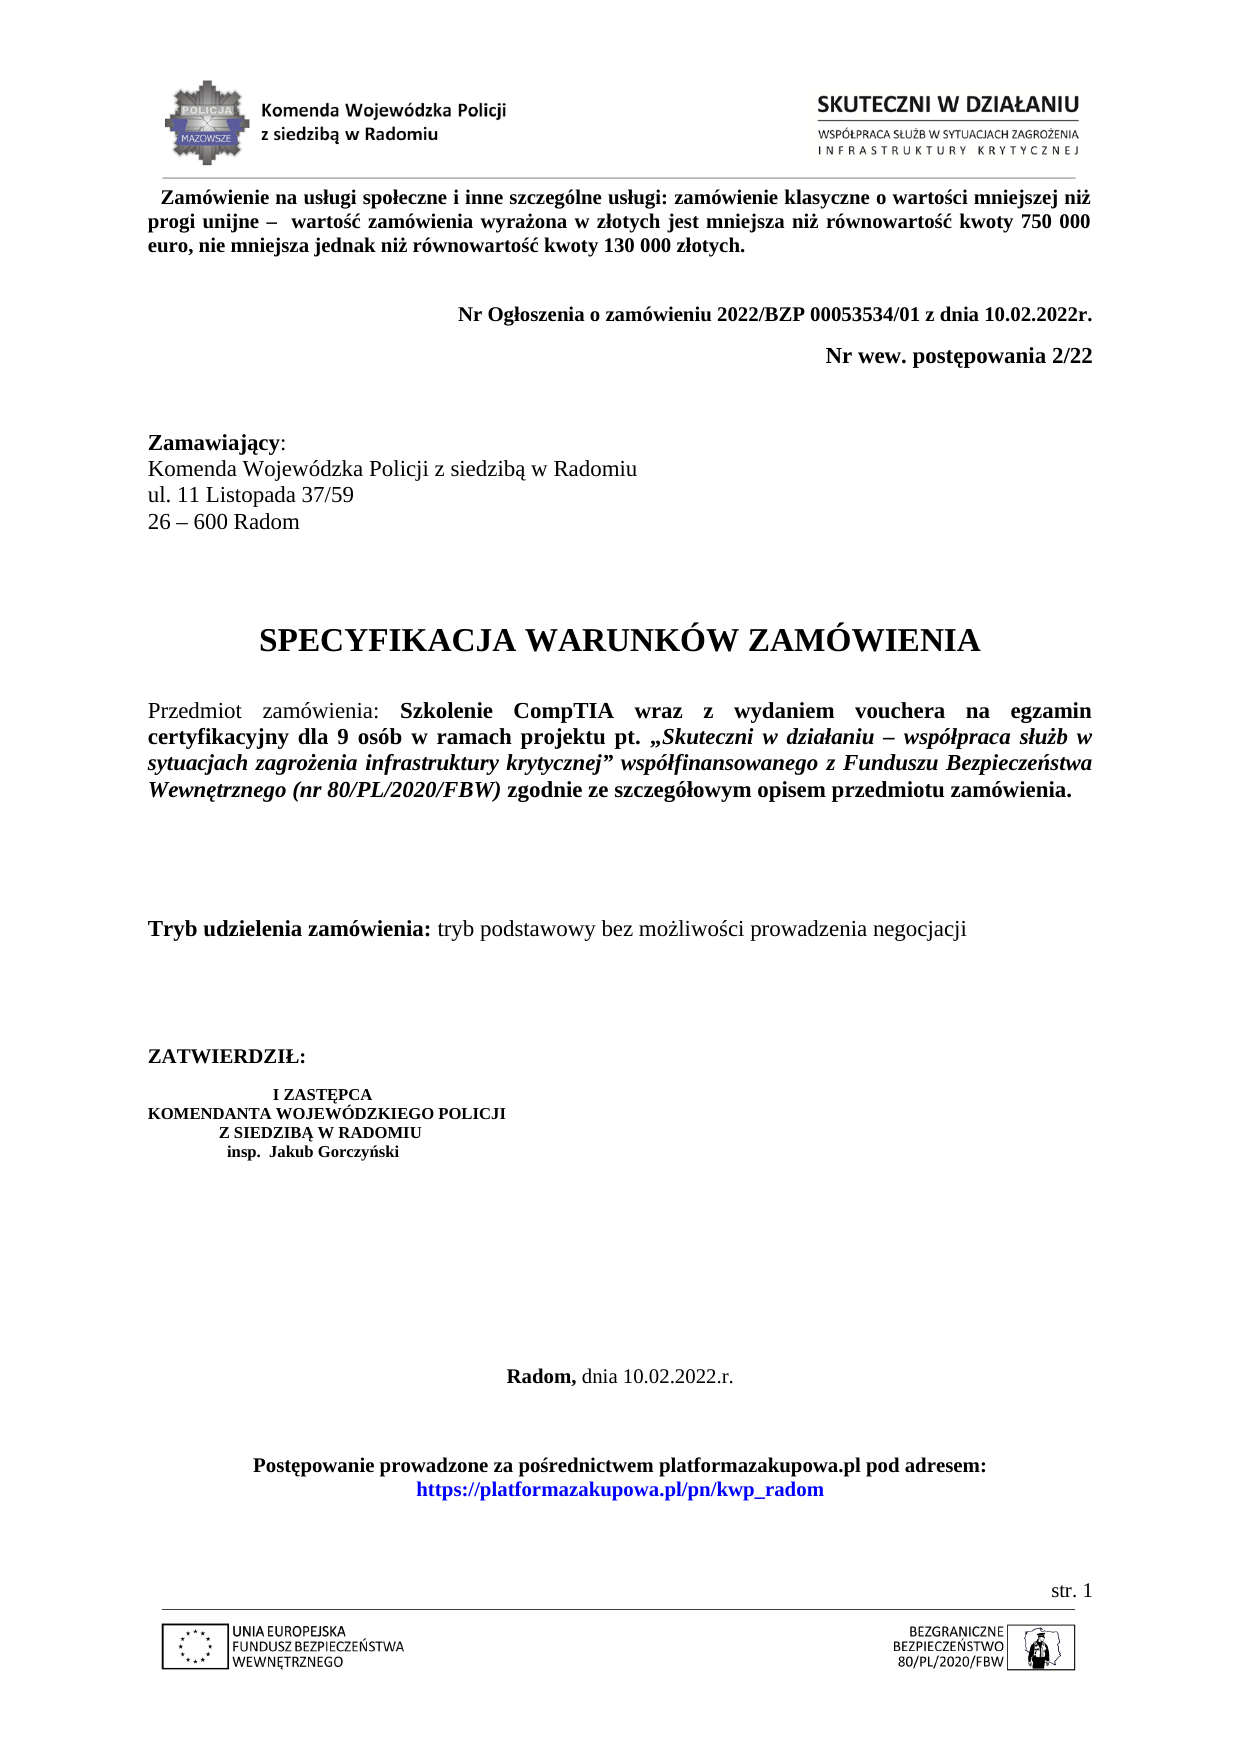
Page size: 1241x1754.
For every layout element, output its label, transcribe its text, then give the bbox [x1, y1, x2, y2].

text https://platformazakupowa.pl/pn/kwp_radom [148, 1477, 1093, 1501]
text ZATWIERDZIŁ: [148, 1044, 1093, 1068]
text I ZASTĘPCA [148, 1084, 1093, 1103]
text Zamówienie na usługi społeczne i inne szczególne usługi: zamówienie klasyczne o wartości mniejszej niż progi unijne – wartość zamówienia wyrażona w złotych jest mniejsza niż równowartość kwoty 750 000 euro, nie mniejsza jednak niż równowartość kwoty 130 000 złotych. [148, 184, 1093, 257]
text Radom, dnia 10.02.2022.r. [148, 1364, 1093, 1388]
text 26 – 600 Radom [148, 508, 1093, 534]
picture [147, 1602, 1093, 1681]
text Nr wew. postępowania 2/22 [221, 343, 1093, 369]
text KOMENDANTA WOJEWÓDZKIEGO POLICJI [148, 1103, 1093, 1123]
text Zamawiający: [148, 429, 1093, 455]
text Tryb udzielenia zamówienia: tryb podstawowy bez możliwości prowadzenia negocjacji [148, 914, 1093, 941]
text Postępowanie prowadzone za pośrednictwem platformazakupowa.pl pod adresem: [148, 1453, 1093, 1477]
text Przedmiot zamówienia: Szkolenie CompTIA wraz z wydaniem vouchera na egzamin certyfikacyjny dla 9 osób w ramach projektu pt. „Skuteczni w działaniu – współpraca służb w sytuacjach zagrożenia infrastruktury krytycznej” współfinansowanego z Funduszu Bezpieczeństwa Wewnętrznego (nr 80/PL/2020/FBW) zgodnie ze szczegółowym opisem przedmiotu zamówienia. [148, 697, 1093, 802]
picture [147, 73, 1092, 185]
text Nr Ogłoszenia o zamówieniu 2022/BZP 00053534/01 z dnia 10.02.2022r. [295, 302, 1093, 326]
text insp. Jakub Gorczyński [148, 1142, 1093, 1161]
text ul. 11 Listopada 37/59 [148, 481, 1093, 508]
text SPECYFIKACJA WARUNKÓW ZAMÓWIENIA [148, 620, 1093, 658]
text Z SIEDZIBĄ W RADOMIU [148, 1123, 1093, 1142]
text Komenda Wojewódzka Policji z siedzibą w Radomiu [148, 455, 1093, 481]
